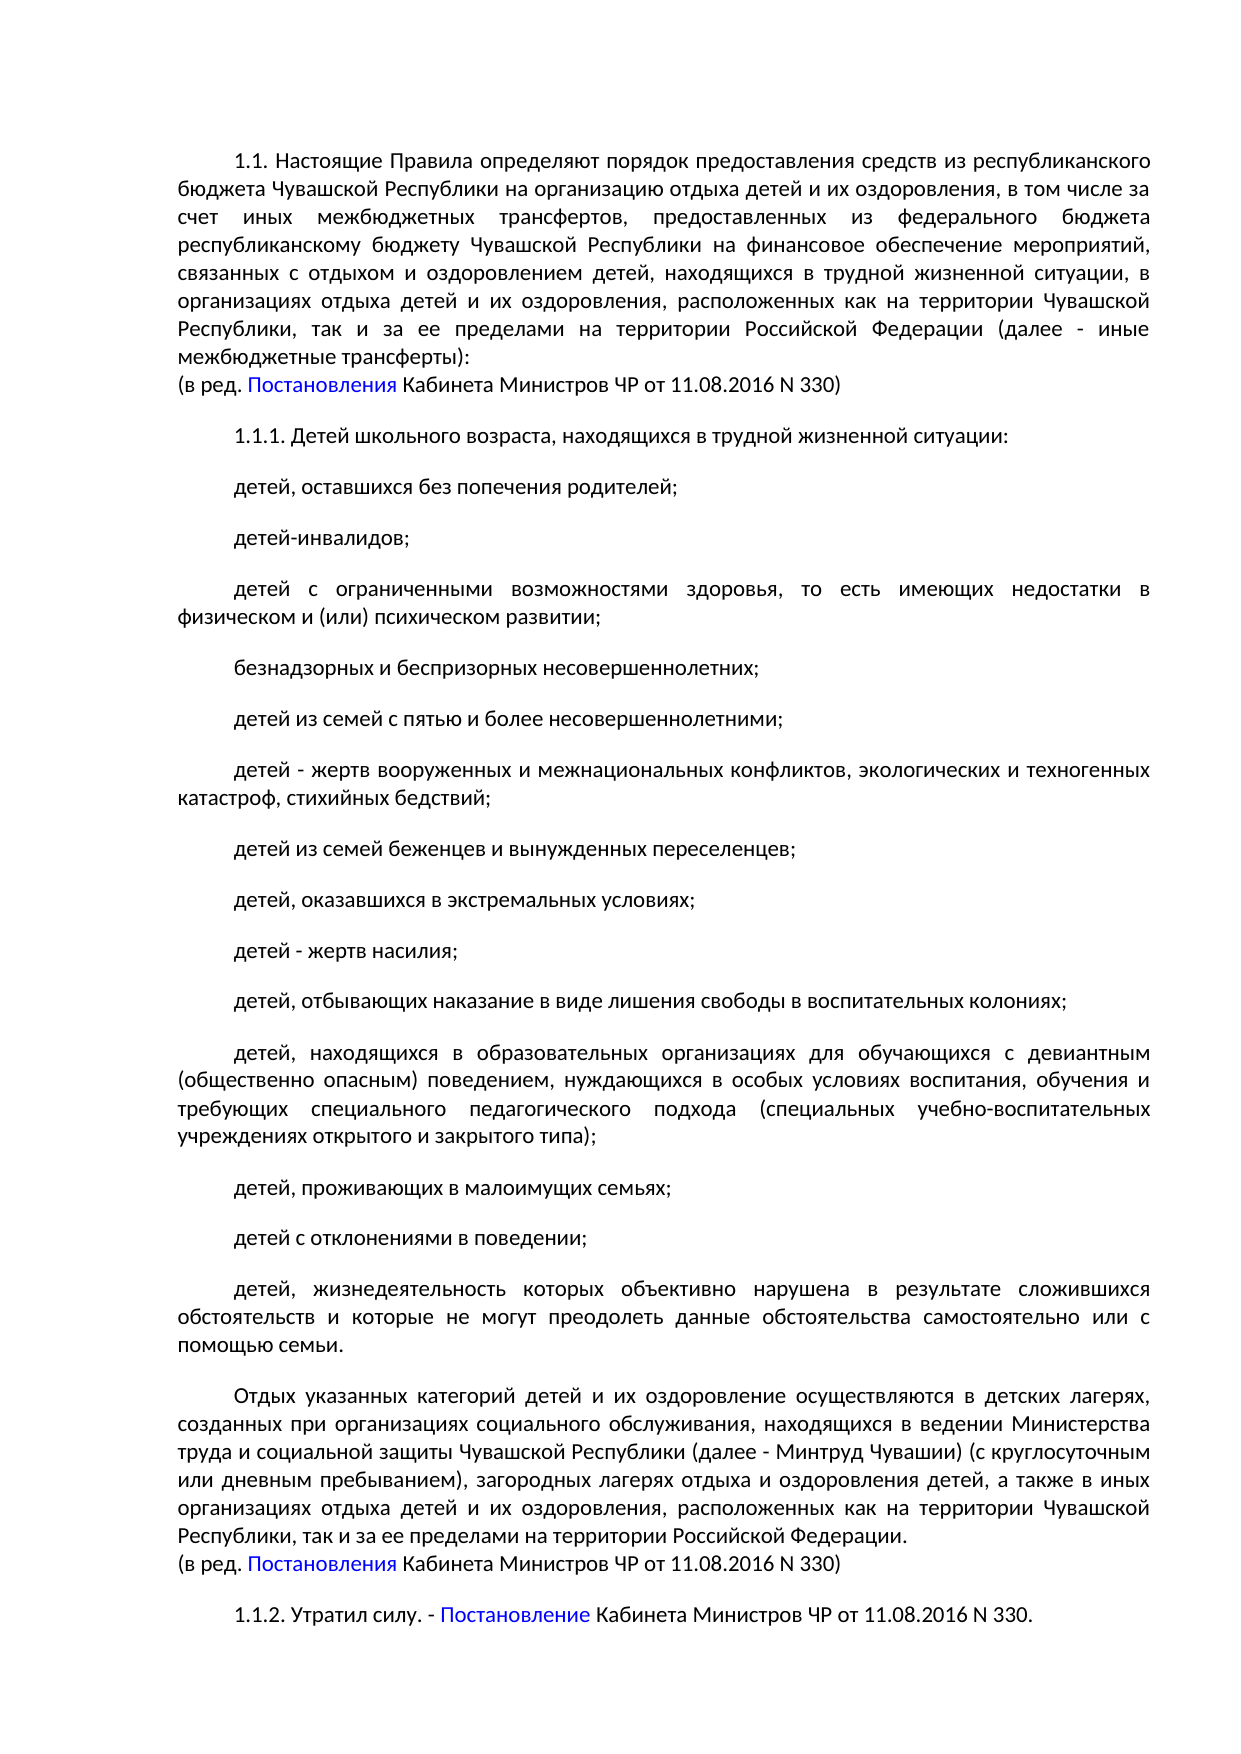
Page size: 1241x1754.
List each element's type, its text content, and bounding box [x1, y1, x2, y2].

text 1.1.2. Утратил силу. - Постановление Кабинета Министров ЧР от 11.08.2016 N 330. [177, 1601, 1152, 1628]
text детей-инвалидов; [177, 523, 1152, 551]
text 1.1.1. Детей школьного возраста, находящихся в трудной жизненной ситуации: [177, 421, 1152, 449]
text детей, оказавшихся в экстремальных условиях; [177, 885, 1152, 913]
text детей, оставшихся без попечения родителей; [177, 472, 1152, 500]
text (в ред. Постановления Кабинета Министров ЧР от 11.08.2016 N 330) [177, 370, 1152, 398]
text детей, отбывающих наказание в виде лишения свободы в воспитательных колониях; [177, 987, 1152, 1015]
text детей, жизнедеятельность которых объективно нарушена в результате сложившихся обстоятельств и которые не могут преодолеть данные обстоятельства самостоятельно или с помощью семьи. [177, 1274, 1152, 1358]
text детей - жертв вооруженных и межнациональных конфликтов, экологических и техногенных катастроф, стихийных бедствий; [177, 755, 1152, 811]
text детей, находящихся в образовательных организациях для обучающихся с девиантным (общественно опасным) поведением, нуждающихся в особых условиях воспитания, обучения и требующих специального педагогического подхода (специальных учебно-воспитательных учреждениях открытого и закрытого типа); [177, 1038, 1152, 1150]
text детей из семей с пятью и более несовершеннолетними; [177, 704, 1152, 732]
text детей из семей беженцев и вынужденных переселенцев; [177, 834, 1152, 862]
text детей с отклонениями в поведении; [177, 1223, 1152, 1252]
text Отдых указанных категорий детей и их оздоровление осуществляются в детских лагерях, созданных при организациях социального обслуживания, находящихся в ведении Министерства труда и социальной защиты Чувашской Республики (далее - Минтруд Чувашии) (с круглосуточным или дневным пребыванием), загородных лагерях отдыха и оздоровления детей, а также в иных организациях отдыха детей и их оздоровления, расположенных как на территории Чувашской Республики, так и за ее пределами на территории Российской Федерации. [177, 1381, 1152, 1549]
text 1.1. Настоящие Правила определяют порядок предоставления средств из республиканского бюджета Чувашской Республики на организацию отдыха детей и их оздоровления, в том числе за счет иных межбюджетных трансфертов, предоставленных из федерального бюджета республиканскому бюджету Чувашской Республики на финансовое обеспечение мероприятий, связанных с отдыхом и оздоровлением детей, находящихся в трудной жизненной ситуации, в организациях отдыха детей и их оздоровления, расположенных как на территории Чувашской Республики, так и за ее пределами на территории Российской Федерации (далее - иные межбюджетные трансферты): [177, 146, 1152, 370]
text детей - жертв насилия; [177, 936, 1152, 964]
text безнадзорных и беспризорных несовершеннолетних; [177, 653, 1152, 681]
text (в ред. Постановления Кабинета Министров ЧР от 11.08.2016 N 330) [177, 1549, 1152, 1578]
text детей с ограниченными возможностями здоровья, то есть имеющих недостатки в физическом и (или) психическом развитии; [177, 574, 1152, 630]
text детей, проживающих в малоимущих семьях; [177, 1173, 1152, 1201]
